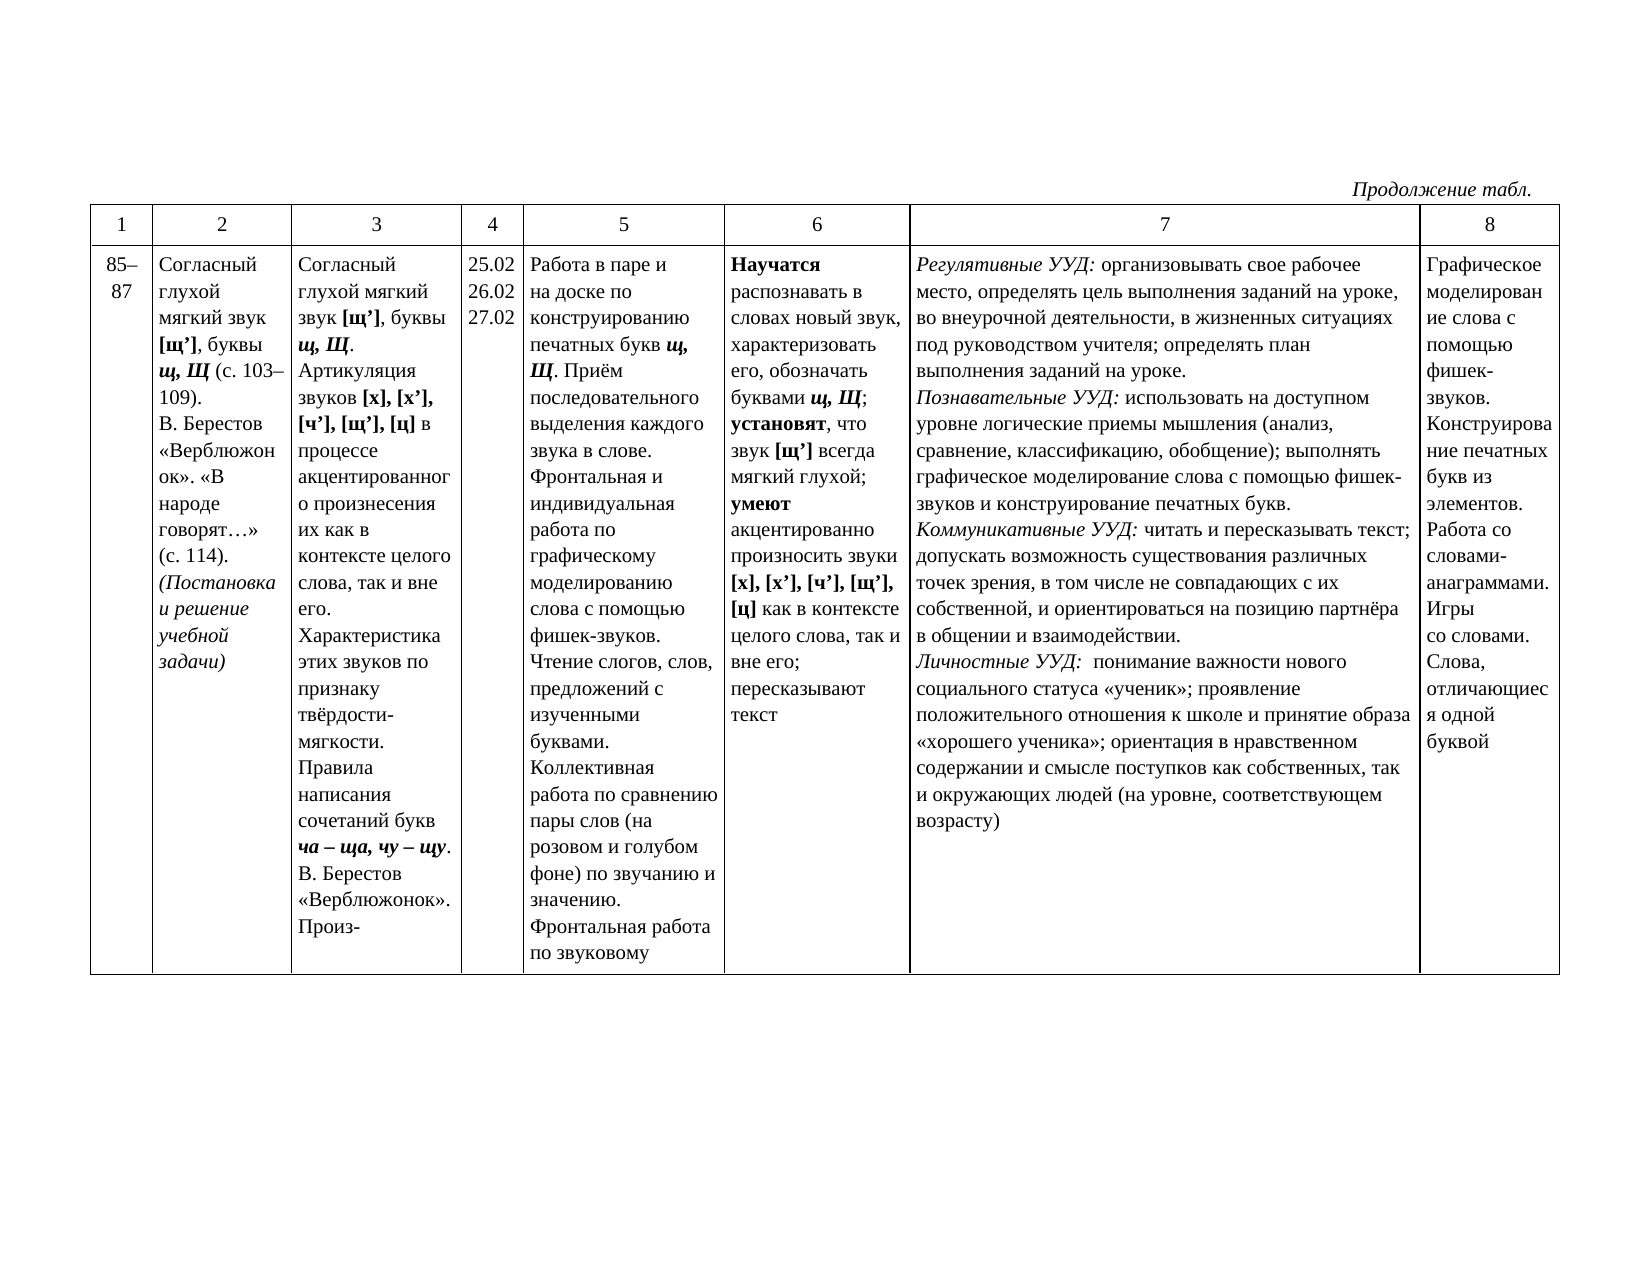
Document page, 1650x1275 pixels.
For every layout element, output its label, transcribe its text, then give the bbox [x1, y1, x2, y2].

table_header 3 [292, 205, 461, 244]
table_header 2 [153, 205, 291, 244]
table_header 8 [1421, 205, 1559, 244]
table_cell 25.02 26.02 27.02 [462, 246, 523, 973]
table_cell Согласный глухой мягкий звук [щ’], буквы щ, Щ. Артикуляция звуков [х], [х’], [ч’], [щ’], [ц] в процессе акцентированного произнесения их как в контексте целого слова, так и вне его. Характеристика этих звуков по признаку твёрдости-мягкости. Правила написания сочетаний букв ча – ща, чу – щу. В. Берестов «Верблюжонок». Произ- [292, 246, 461, 973]
table_cell Регулятивные УУД: организовывать свое рабочее место, определять цель выполнения заданий на уроке, во внеурочной деятельности, в жизненных ситуациях под руководством учителя; определять план выполнения заданий на уроке. Познавательные УУД: использовать на доступном уровне логические приемы мышления (анализ, сравнение, классификацию, обобщение); выполнять графическое моделирование слова с помощью фишек-звуков и конструирование печатных букв. Коммуникативные УУД: читать и пересказывать текст; допускать возможность существования различных точек зрения, в том числе не совпадающих с их собственной, и ориентироваться на позицию партнёра в общении и взаимодействии. Личностные УУД: понимание важности нового социального статуса «ученик»; проявление положительного отношения к школе и принятие образа «хорошего ученика»; ориентация в нравственном содержании и смысле поступков как собственных, так и окружающих людей (на уровне, соответствующем возрасту) [911, 246, 1419, 973]
table_header 4 [462, 205, 523, 244]
table_cell Согласный глухой мягкий звук [щ’], буквы щ, Щ (с. 103–109). В. Берестов «Верблюжонок». «В народе говорят…» (с. 114). (Постановка и решение учебной задачи) [153, 246, 291, 973]
table_header 1 [91, 205, 152, 244]
table_cell Работа в паре и на доске по конструированию печатных букв щ, Щ. Приём последовательного выделения каждого звука в слове. Фронтальная и индивидуальная работа по графическому моделированию слова с помощью фишек-звуков. Чтение слогов, слов, предложений с изученными буквами. Коллективная работа по сравнению пары слов (на розовом и голубом фоне) по звучанию и значению. Фронтальная работа по звуковому [524, 246, 724, 973]
table_header 6 [725, 205, 909, 244]
table_header 5 [524, 205, 724, 244]
table_header 7 [911, 205, 1419, 244]
table_cell 85–87 [91, 246, 152, 973]
table_cell Научатся распознавать в словах новый звук, характеризовать его, обозначать буквами щ, Щ; установят, что звук [щ’] всегда мягкий глухой; умеют акцентированно произносить звуки [х], [х’], [ч’], [щ’], [ц] как в контексте целого слова, так и вне его; пересказывают текст [725, 246, 909, 973]
text Продолжение табл. [118, 177, 1532, 201]
table_cell Графическое моделирование слова с помощью фишек-звуков. Конструирование печатных букв из элементов. Работа со словами-анаграммами. Игры со словами. Слова, отличающиеся одной буквой [1421, 246, 1559, 973]
